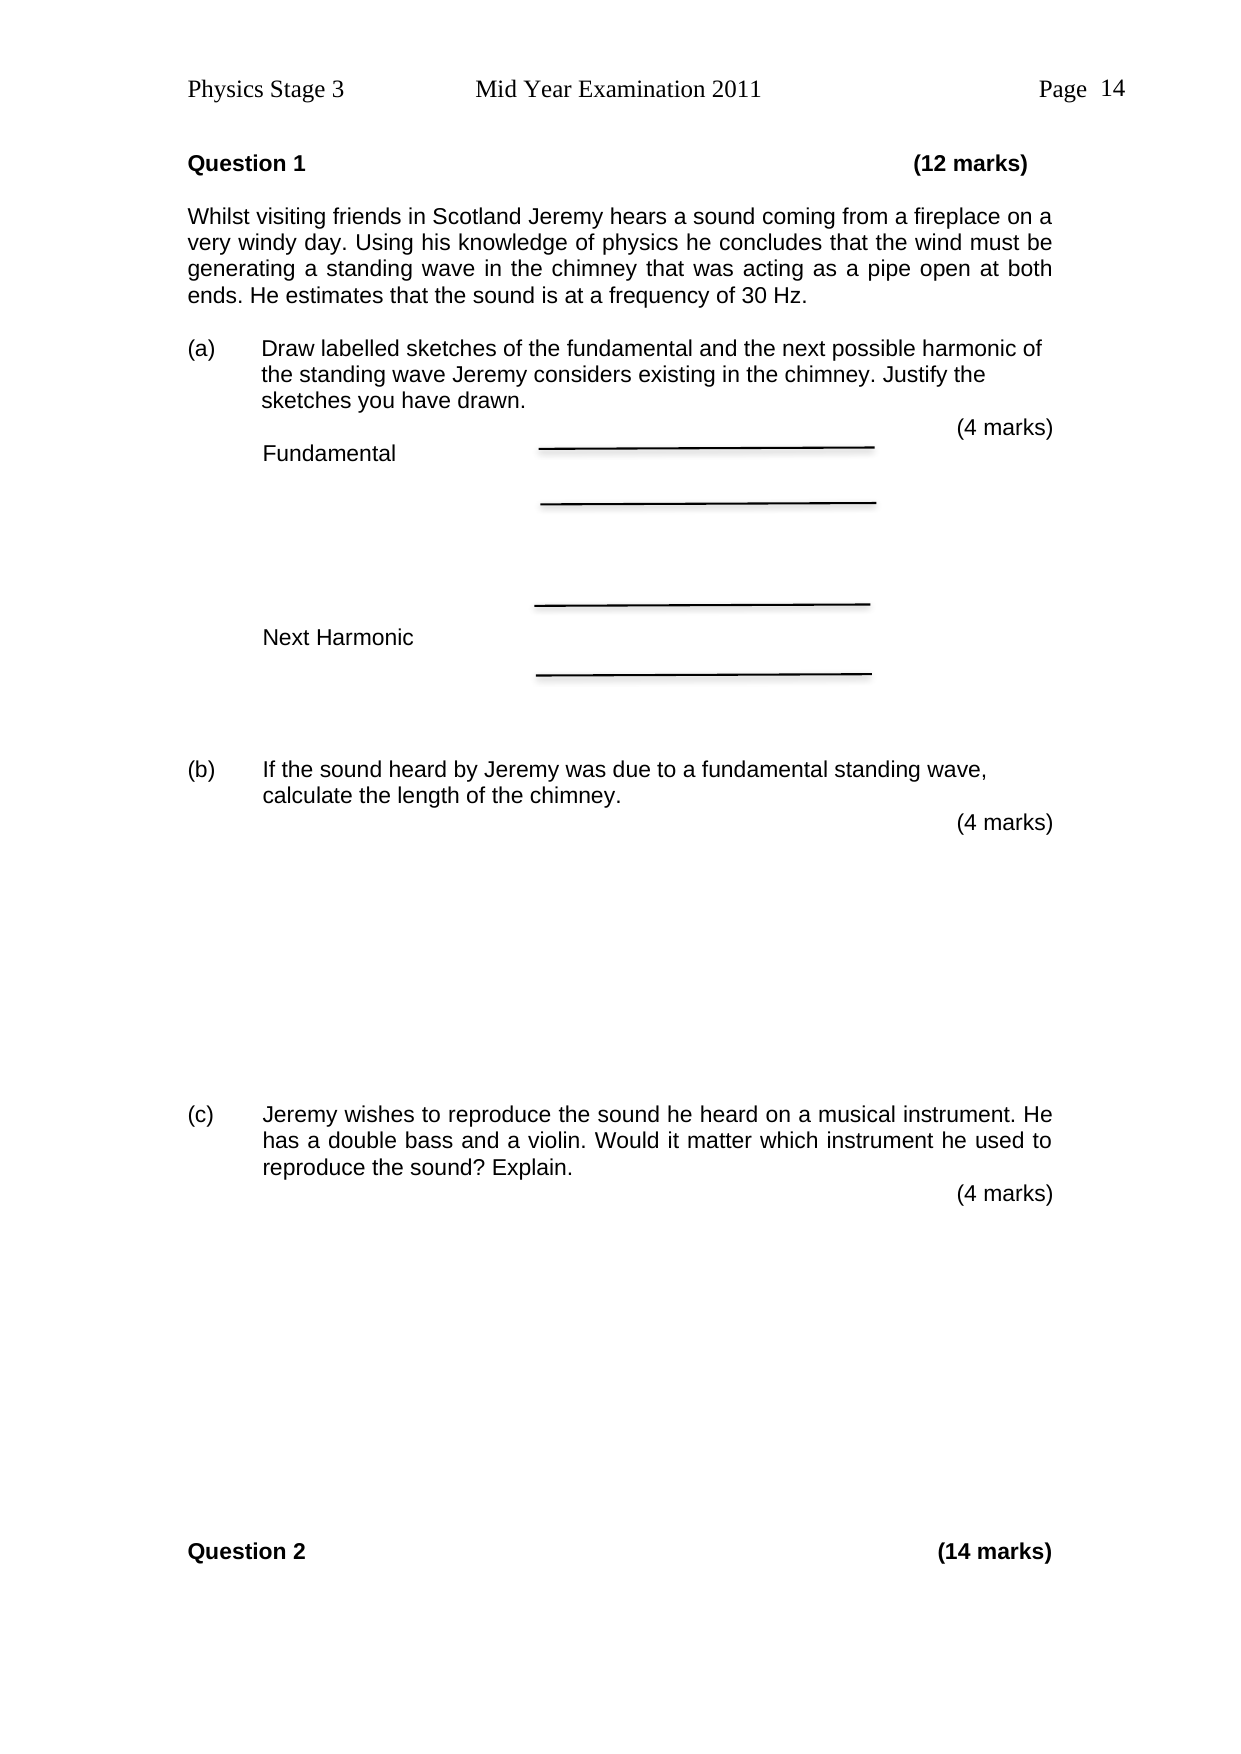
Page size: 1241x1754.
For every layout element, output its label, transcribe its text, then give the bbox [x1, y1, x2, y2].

text Whilst visiting friends in Scotland Jeremy hears a sound coming from a fireplace on a very windy day. Using his knowledge of physics he concludes that the wind must be generating a standing wave in the chimney that was acting as a pipe open at both ends. He estimates that the sound is at a frequency of 30 Hz. [187, 203, 1053, 308]
text (b) If the sound heard by Jeremy was due to a fundamental standing wave, calculate the length of the chimney. [187, 756, 1053, 809]
text Fundamental [262, 440, 1053, 466]
text (a) Draw labelled sketches of the fundamental and the next possible harmonic of the standing wave Jeremy considers existing in the chimney. Justify the sketches you have drawn. [187, 334, 1053, 413]
text Question 2 (14 marks) [187, 1538, 1053, 1564]
text (4 marks) [187, 1180, 1053, 1207]
text Next Harmonic [262, 624, 1053, 651]
text (4 marks) [187, 413, 1053, 440]
text (4 marks) [187, 809, 1053, 835]
text (c) Jeremy wishes to reproduce the sound he heard on a musical instrument. He has a double bass and a violin. Would it matter which instrument he used to reproduce the sound? Explain. [187, 1101, 1053, 1180]
text Question 1 (12 marks) [187, 150, 1053, 176]
